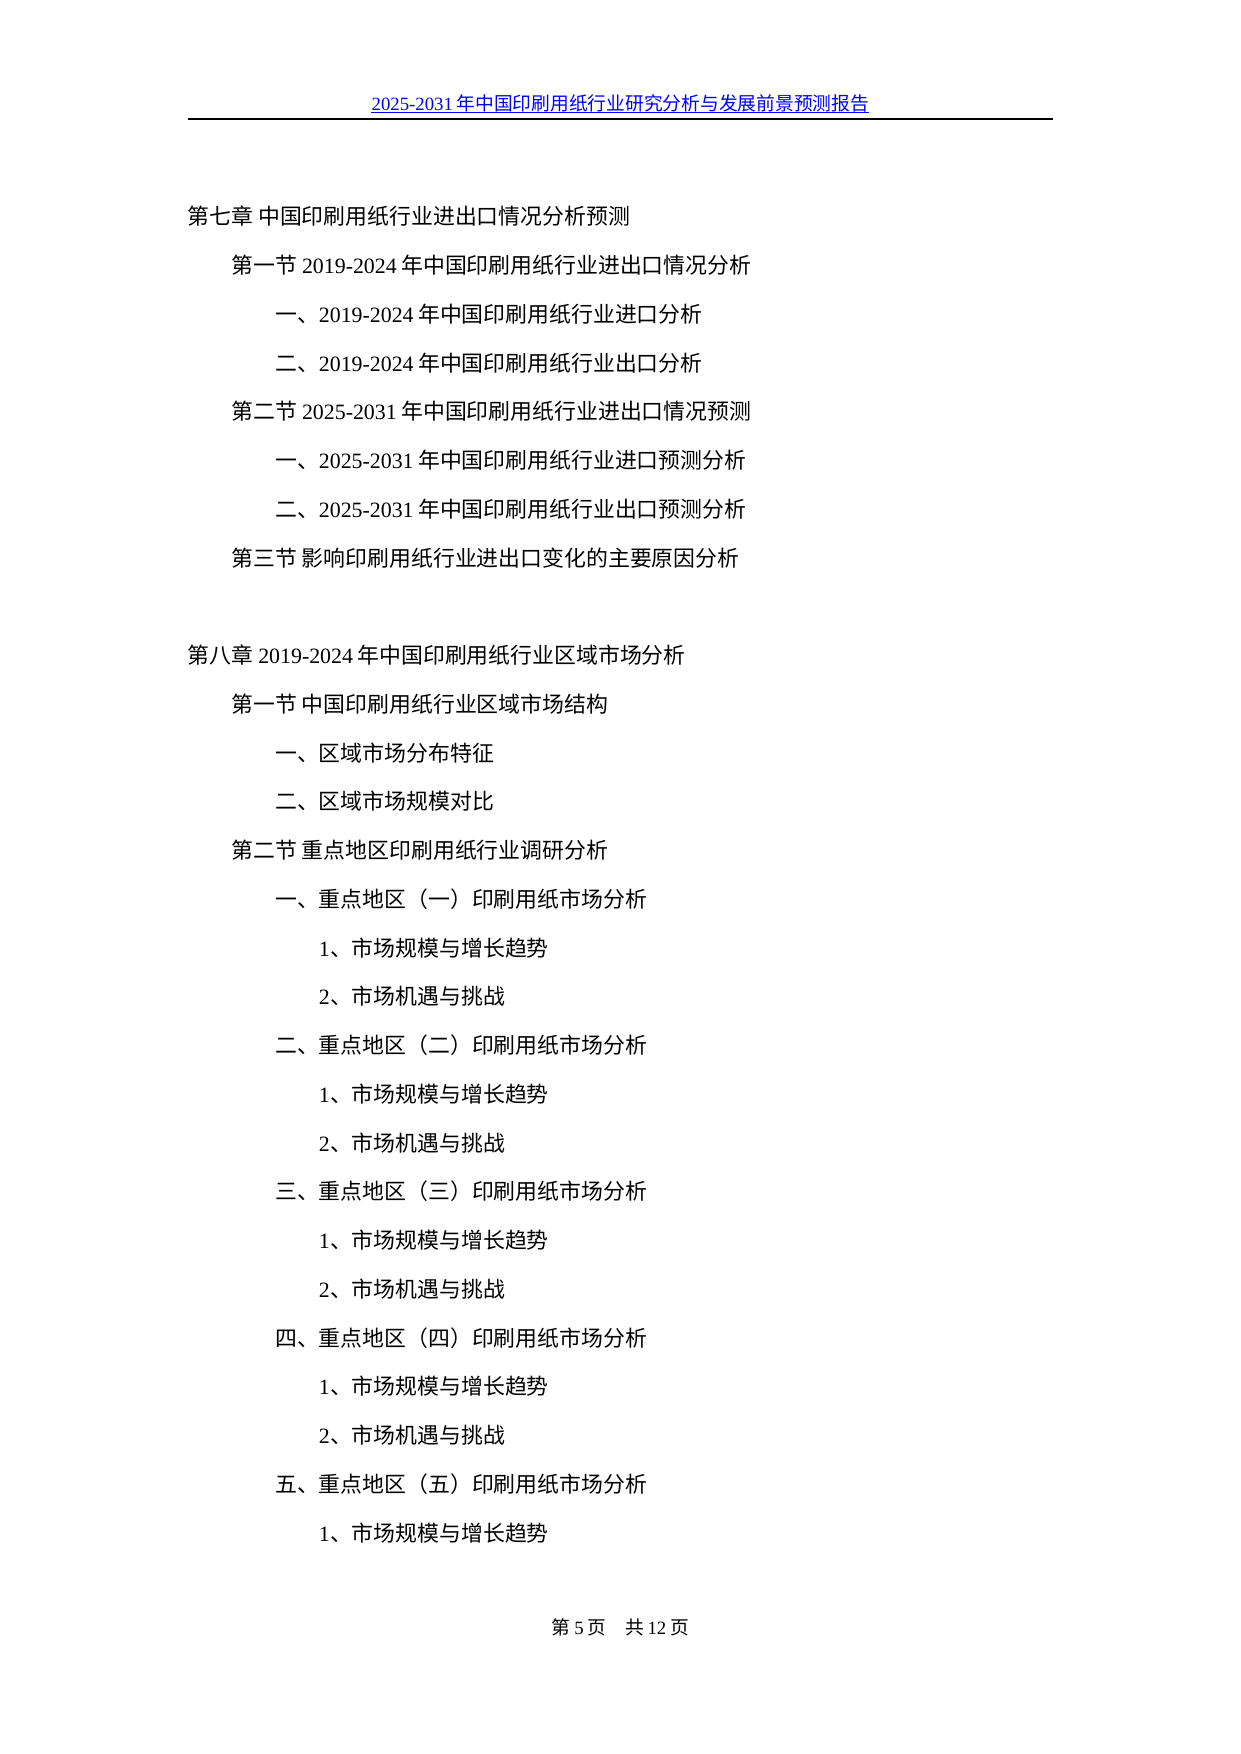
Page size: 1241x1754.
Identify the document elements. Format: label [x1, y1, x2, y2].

text [187, 150, 1053, 1548]
